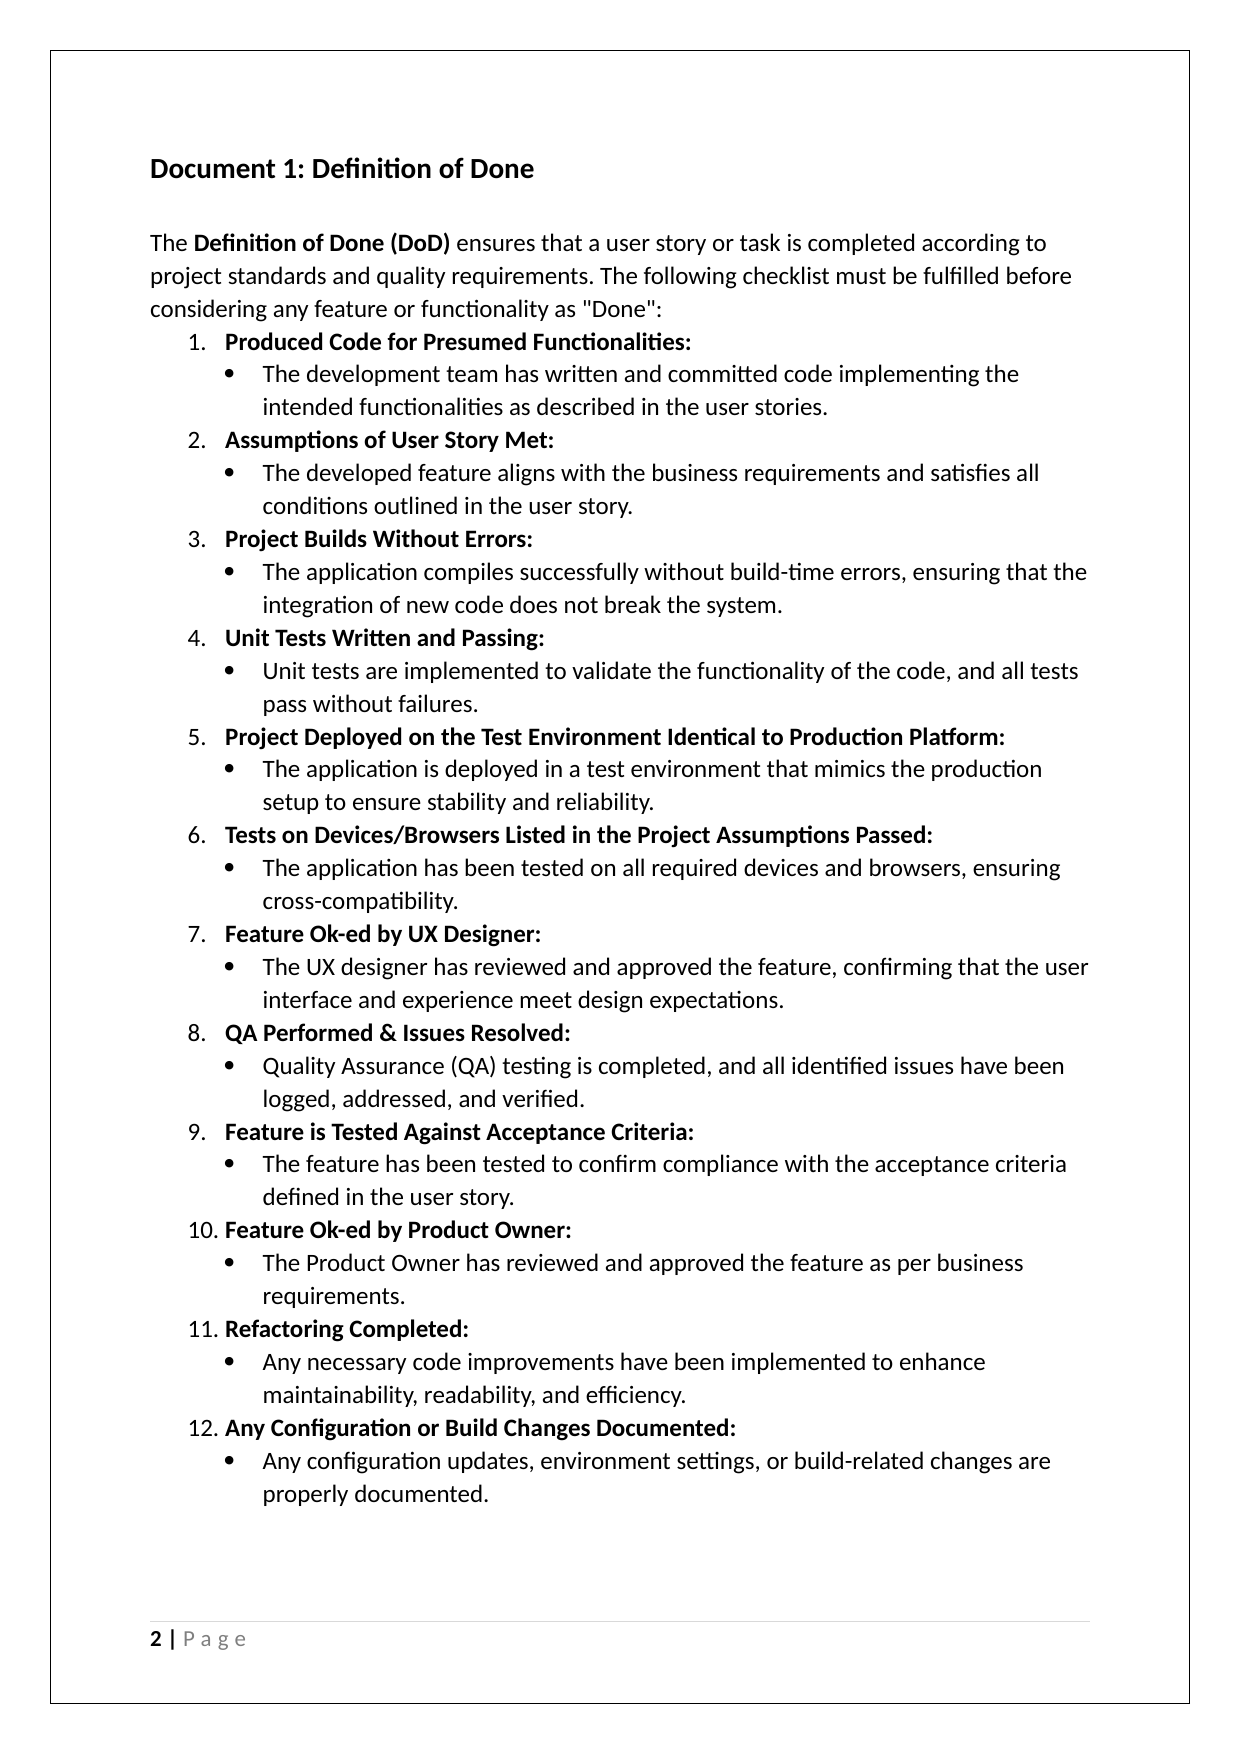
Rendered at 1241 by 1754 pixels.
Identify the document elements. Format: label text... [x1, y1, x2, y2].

list Project Builds Without Errors: [187, 523, 1090, 554]
list Any necessary code improvements have been implemented to enhance maintainability, readability, and efficiency. [225, 1346, 1090, 1409]
list The feature has been tested to confirm compliance with the acceptance criteria defined in the user story. [225, 1148, 1090, 1212]
list Feature Ok-ed by UX Designer: [187, 918, 1090, 949]
list Refactoring Completed: [187, 1313, 1090, 1344]
list The development team has written and committed code implementing the intended functionalities as described in the user stories. [225, 358, 1090, 422]
list The UX designer has reviewed and approved the feature, confirming that the user interface and experience meet design expectations. [225, 951, 1090, 1014]
list Unit Tests Written and Passing: [187, 622, 1090, 652]
list Any configuration updates, environment settings, or build-related changes are properly documented. [225, 1445, 1090, 1508]
list The application is deployed in a test environment that mimics the production setup to ensure stability and reliability. [225, 753, 1090, 817]
text Document 1: Definition of Done [150, 150, 1090, 186]
list The application has been tested on all required devices and browsers, ensuring cross-compatibility. [225, 852, 1090, 916]
list Quality Assurance (QA) testing is completed, and all identified issues have been logged, addressed, and verified. [225, 1050, 1090, 1113]
list Assumptions of User Story Met: [187, 424, 1090, 455]
list Unit tests are implemented to validate the functionality of the code, and all tests pass without failures. [225, 655, 1090, 718]
list Tests on Devices/Browsers Listed in the Project Assumptions Passed: [187, 819, 1090, 850]
text The Definition of Done (DoD) ensures that a user story or task is completed according to project standards and quality requirements. The following checklist must be fulfilled before considering any feature or functionality as "Done": [150, 227, 1090, 323]
list Produced Code for Presumed Functionalities: [187, 326, 1090, 356]
list Feature Ok-ed by Product Owner: [187, 1214, 1090, 1245]
list Any Configuration or Build Changes Documented: [187, 1412, 1090, 1442]
list The Product Owner has reviewed and approved the feature as per business requirements. [225, 1247, 1090, 1311]
list The developed feature aligns with the business requirements and satisfies all conditions outlined in the user story. [225, 457, 1090, 521]
list QA Performed & Issues Resolved: [187, 1017, 1090, 1047]
list Project Deployed on the Test Environment Identical to Production Platform: [187, 721, 1090, 751]
list Feature is Tested Against Acceptance Criteria: [187, 1116, 1090, 1146]
list The application compiles successfully without build-time errors, ensuring that the integration of new code does not break the system. [225, 556, 1090, 619]
